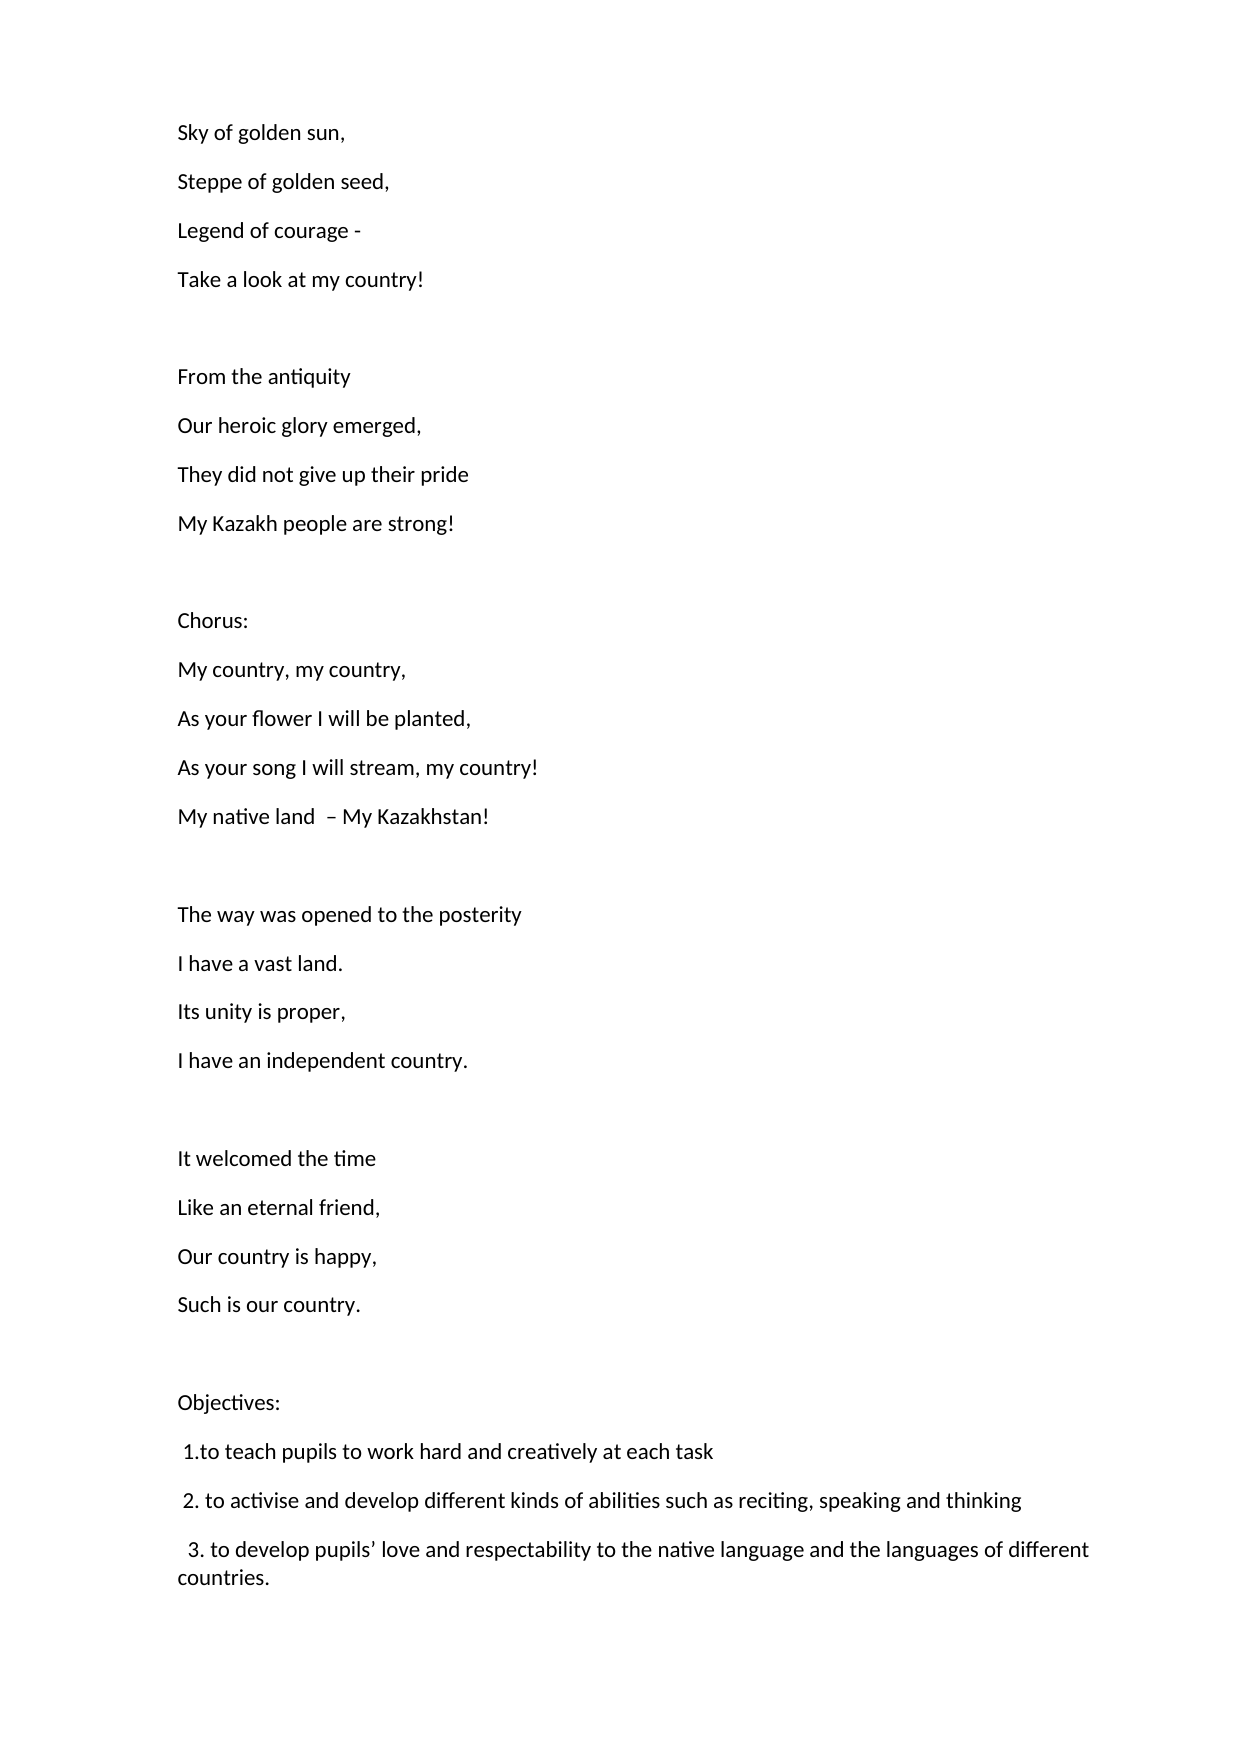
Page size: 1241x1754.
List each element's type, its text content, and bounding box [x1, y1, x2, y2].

text Steppe of golden seed, [177, 167, 1152, 195]
text I have an independent country. [177, 1046, 1152, 1074]
text Such is our country. [177, 1291, 1152, 1319]
text Objectives: [177, 1388, 1152, 1416]
text Our country is happy, [177, 1242, 1152, 1270]
text Our heroic glory emerged, [177, 411, 1152, 439]
text As your song I will stream, my country! [177, 753, 1152, 781]
text 3. to develop pupils’ love and respectability to the native language and the languages of different countries. [177, 1535, 1152, 1591]
text Sky of golden sun, [177, 118, 1152, 146]
text Legend of courage - [177, 216, 1152, 244]
text Like an eternal friend, [177, 1193, 1152, 1221]
text Chorus: [177, 607, 1152, 635]
text My Kazakh people are strong! [177, 509, 1152, 537]
text From the antiquity [177, 362, 1152, 390]
text The way was opened to the posterity [177, 900, 1152, 928]
text Take a look at my country! [177, 265, 1152, 293]
text My country, my country, [177, 656, 1152, 683]
text My native land – My Kazakhstan! [177, 802, 1152, 830]
text As your flower I will be planted, [177, 704, 1152, 732]
text 2. to activise and develop different kinds of abilities such as reciting, speaking and thinking [177, 1486, 1152, 1514]
text It welcomed the time [177, 1144, 1152, 1172]
text 1.to teach pupils to work hard and creatively at each task [177, 1437, 1152, 1465]
text Its unity is proper, [177, 997, 1152, 1026]
text They did not give up their pride [177, 460, 1152, 488]
text I have a vast land. [177, 949, 1152, 977]
